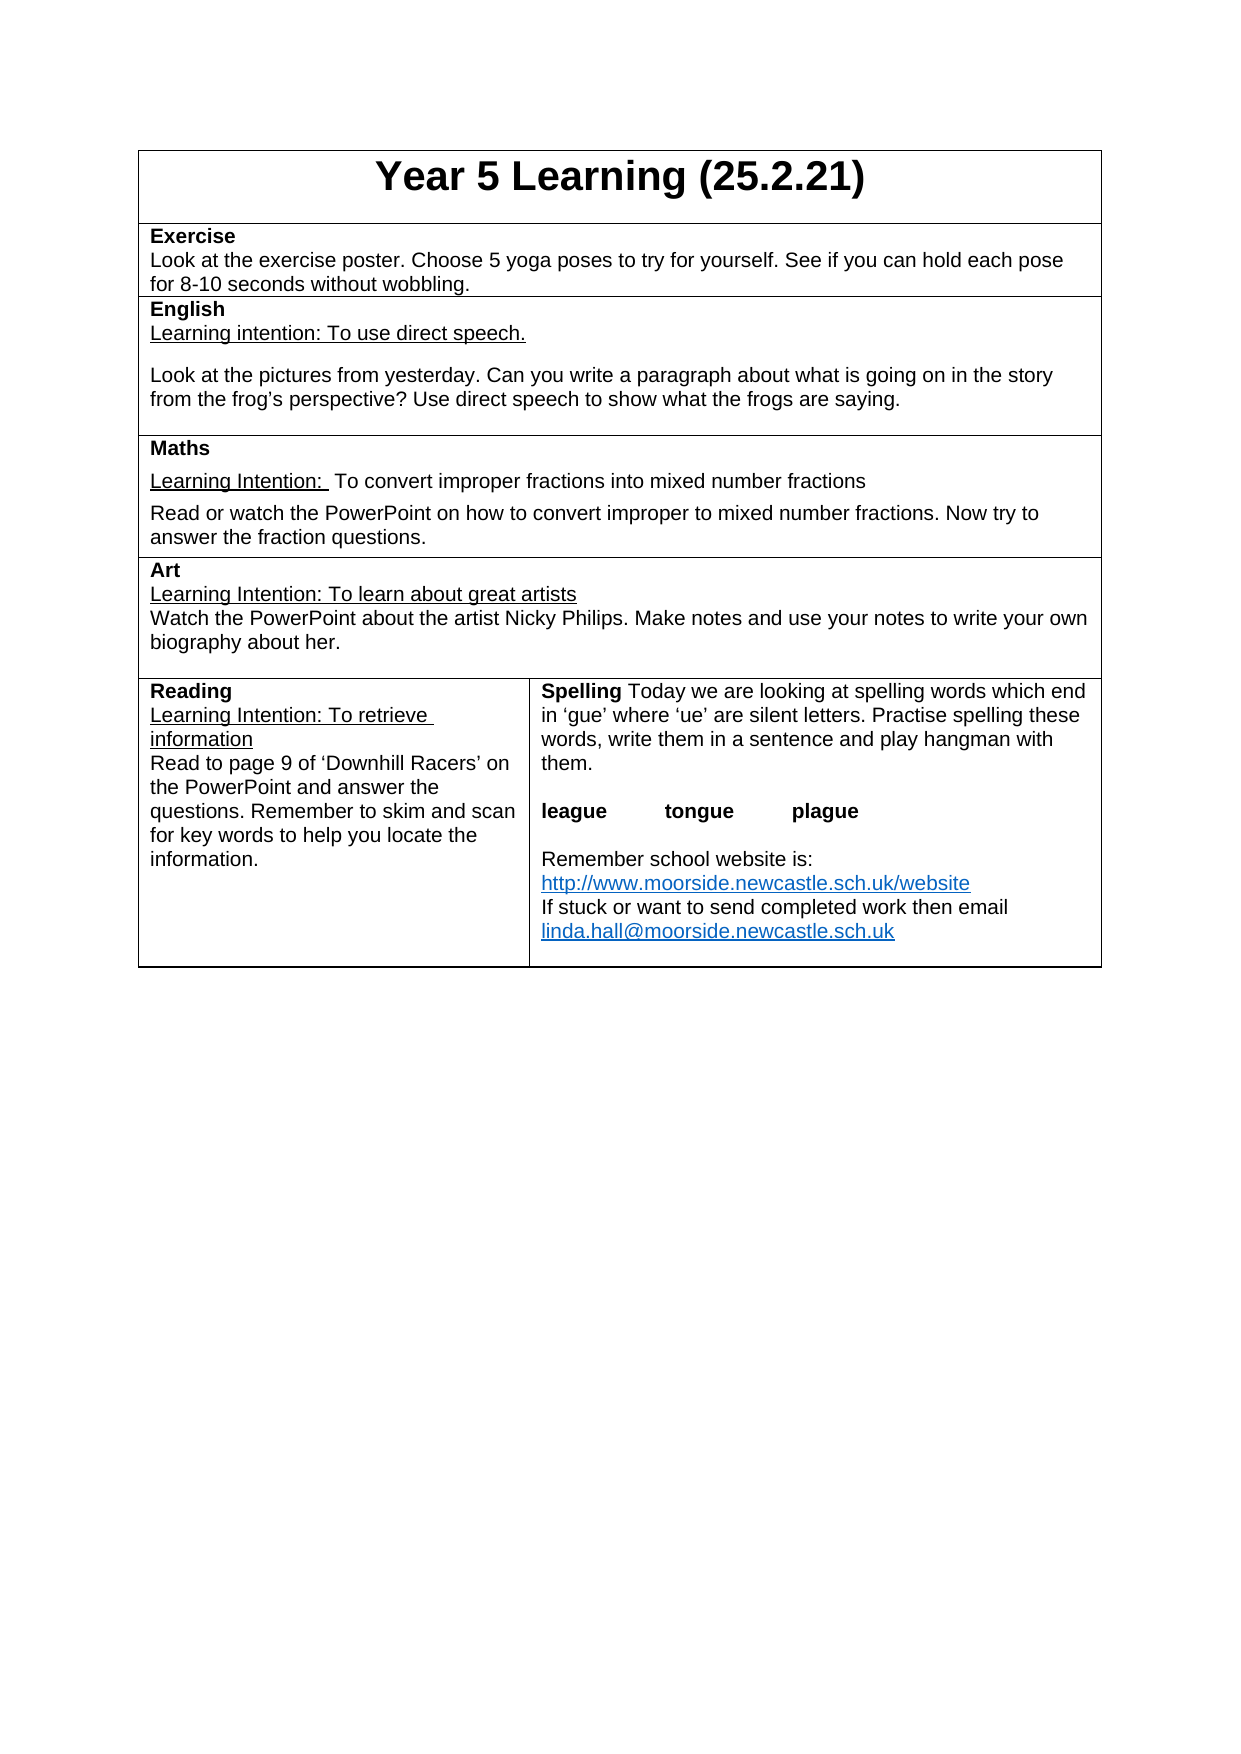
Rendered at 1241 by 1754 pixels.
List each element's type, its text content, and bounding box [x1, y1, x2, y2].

table_cell Maths Learning Intention: To convert improper fractions into mixed number fractions Read or watch the PowerPoint on how to convert improper to mixed number fractions. Now try to answer the fraction questions. [139, 436, 1101, 557]
table_cell Reading Learning Intention: To retrieve information Read to page 9 of ‘Downhill Racers’ on the PowerPoint and answer the questions. Remember to skim and scan for key words to help you locate the information. [139, 679, 529, 966]
table_cell Exercise Look at the exercise poster. Choose 5 yoga poses to try for yourself. See if you can hold each pose for 8-10 seconds without wobbling. [139, 224, 1101, 296]
table_header Year 5 Learning (25.2.21) [139, 151, 1101, 223]
table_cell Art Learning Intention: To learn about great artists Watch the PowerPoint about the artist Nicky Philips. Make notes and use your notes to write your own biography about her. [139, 558, 1101, 678]
table_cell English Learning intention: To use direct speech. Look at the pictures from yesterday. Can you write a paragraph about what is going on in the story from the frog’s perspective? Use direct speech to show what the frogs are saying. [139, 297, 1101, 435]
table_cell Spelling Today we are looking at spelling words which end in ‘gue’ where ‘ue’ are silent letters. Practise spelling these words, write them in a sentence and play hangman with them. league tongue plague Remember school website is: http://www.moorside.newcastle.sch.uk/website If stuck or want to send completed work then email linda.hall@moorside.newcastle.sch.uk [530, 679, 1101, 966]
